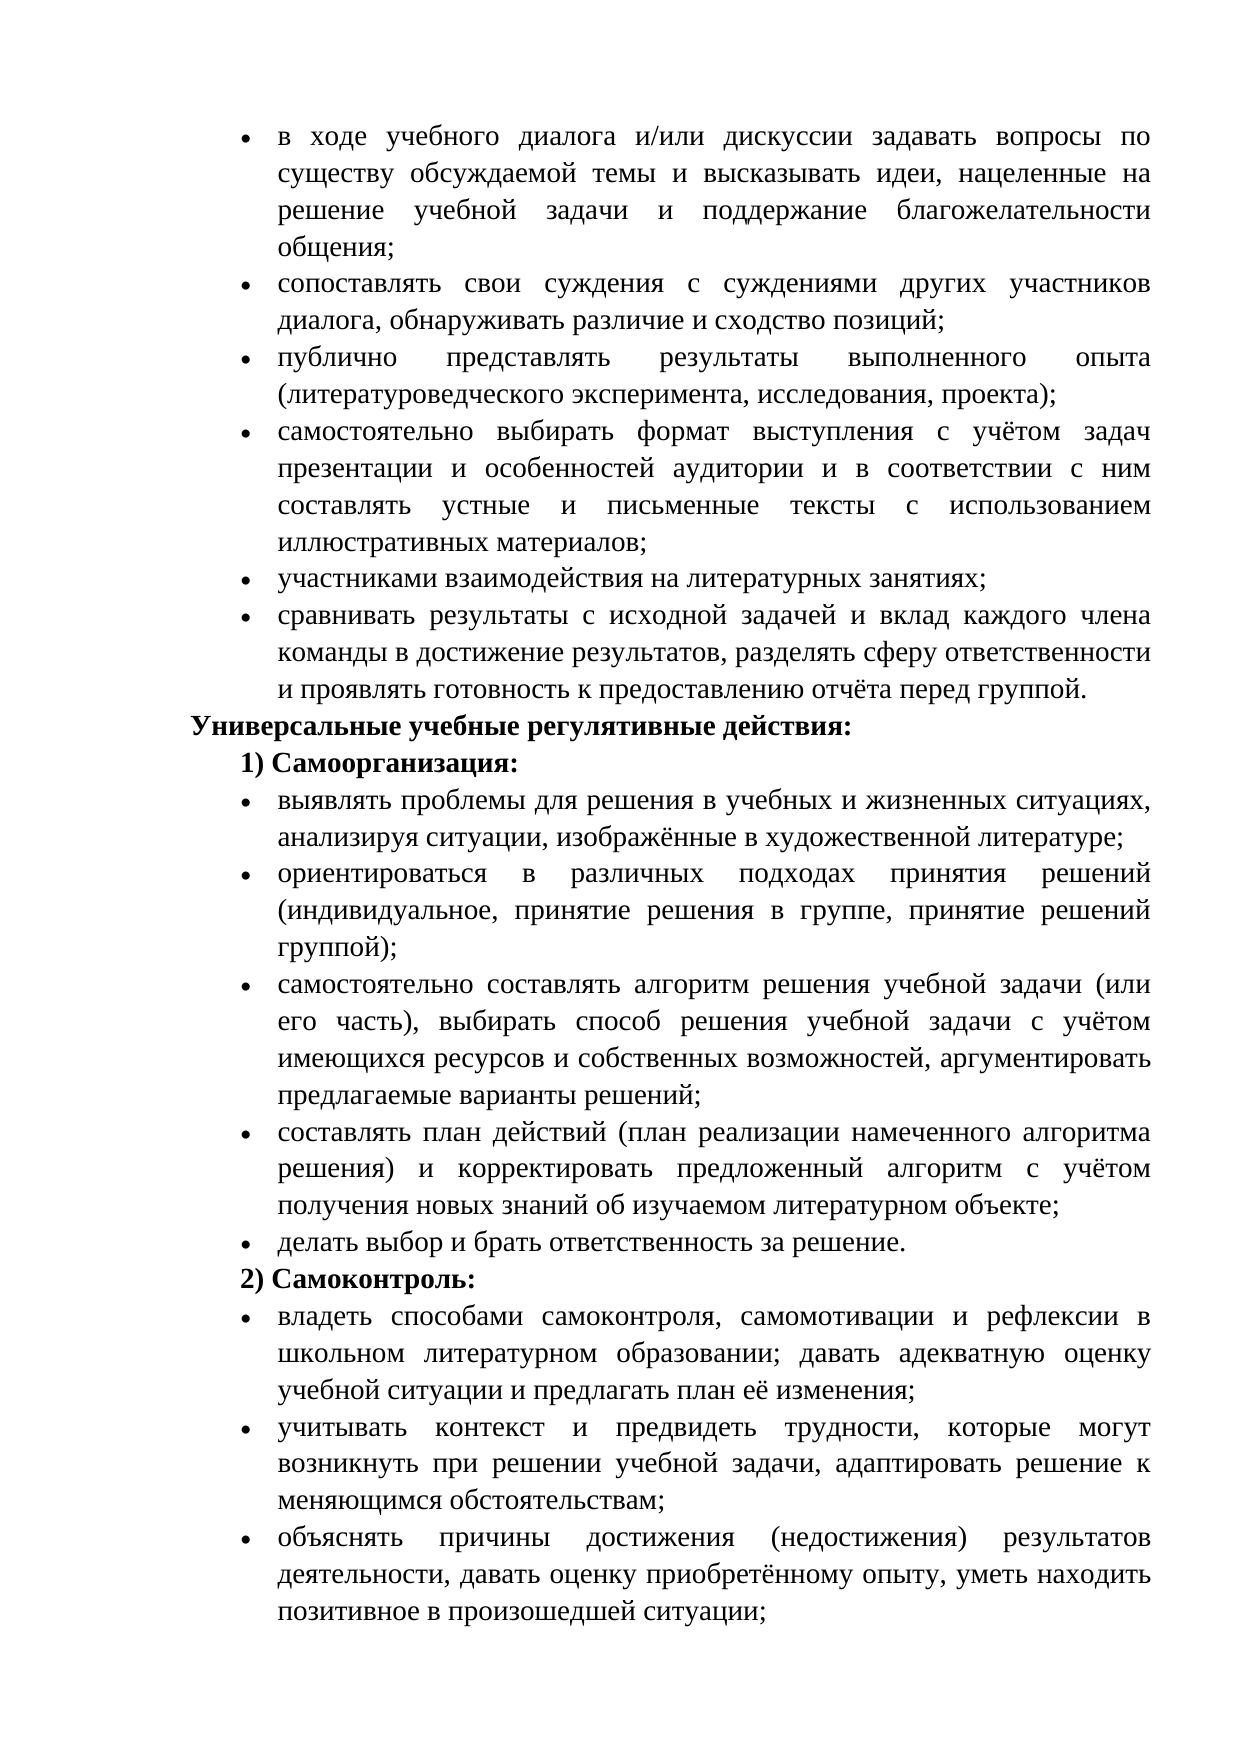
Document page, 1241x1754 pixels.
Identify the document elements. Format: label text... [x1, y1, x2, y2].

list участниками взаимодействия на литературных занятиях; [240, 561, 1152, 594]
text Универсальные учебные регулятивные действия: [190, 708, 1152, 742]
list самостоятельно составлять алгоритм решения учебной задачи (или его часть), выбирать способ решения учебной задачи с учётом имеющихся ресурсов и собственных возможностей, аргументировать предлагаемые варианты решений; [240, 966, 1152, 1110]
list самостоятельно выбирать формат выступления с учётом задач презентации и особенностей аудитории и в соответствии с ним составлять устные и письменные тексты с использованием иллюстративных материалов; [240, 413, 1152, 557]
list делать выбор и брать ответственность за решение. [240, 1224, 1152, 1258]
list выявлять проблемы для решения в учебных и жизненных ситуациях, анализируя ситуации, изображённые в художественной литературе; [240, 782, 1152, 852]
text 2) Самоконтроль: [177, 1261, 1152, 1295]
text 1) Самоорганизация: [177, 745, 1152, 778]
list владеть способами самоконтроля, самомотивации и рефлексии в школьном литературном образовании; давать адекватную оценку учебной ситуации и предлагать план её изменения; [240, 1298, 1152, 1405]
list ориентироваться в различных подходах принятия решений (индивидуальное, принятие решения в группе, принятие решений группой); [240, 856, 1152, 963]
list сопоставлять свои суждения с суждениями других участников диалога, обнаруживать различие и сходство позиций; [240, 266, 1152, 336]
list объяснять причины достижения (недостижения) результатов деятельности, давать оценку приобретённому опыту, уметь находить позитивное в произошедшей ситуации; [240, 1519, 1152, 1627]
list составлять план действий (план реализации намеченного алгоритма решения) и корректировать предложенный алгоритм с учётом получения новых знаний об изучаемом литературном объекте; [240, 1114, 1152, 1221]
list сравнивать результаты с исходной задачей и вклад каждого члена команды в достижение результатов, разделять сферу ответственности и проявлять готовность к предоставлению отчёта перед группой. [240, 597, 1152, 705]
list учитывать контекст и предвидеть трудности, которые могут возникнуть при решении учебной задачи, адаптировать решение к меняющимся обстоятельствам; [240, 1409, 1152, 1516]
list публично представлять результаты выполненного опыта (литературоведческого эксперимента, исследования, проекта); [240, 339, 1152, 410]
list в ходе учебного диалога и/или дискуссии задавать вопросы по существу обсуждаемой темы и высказывать идеи, нацеленные на решение учебной задачи и поддержание благожелательности общения; [240, 118, 1152, 262]
